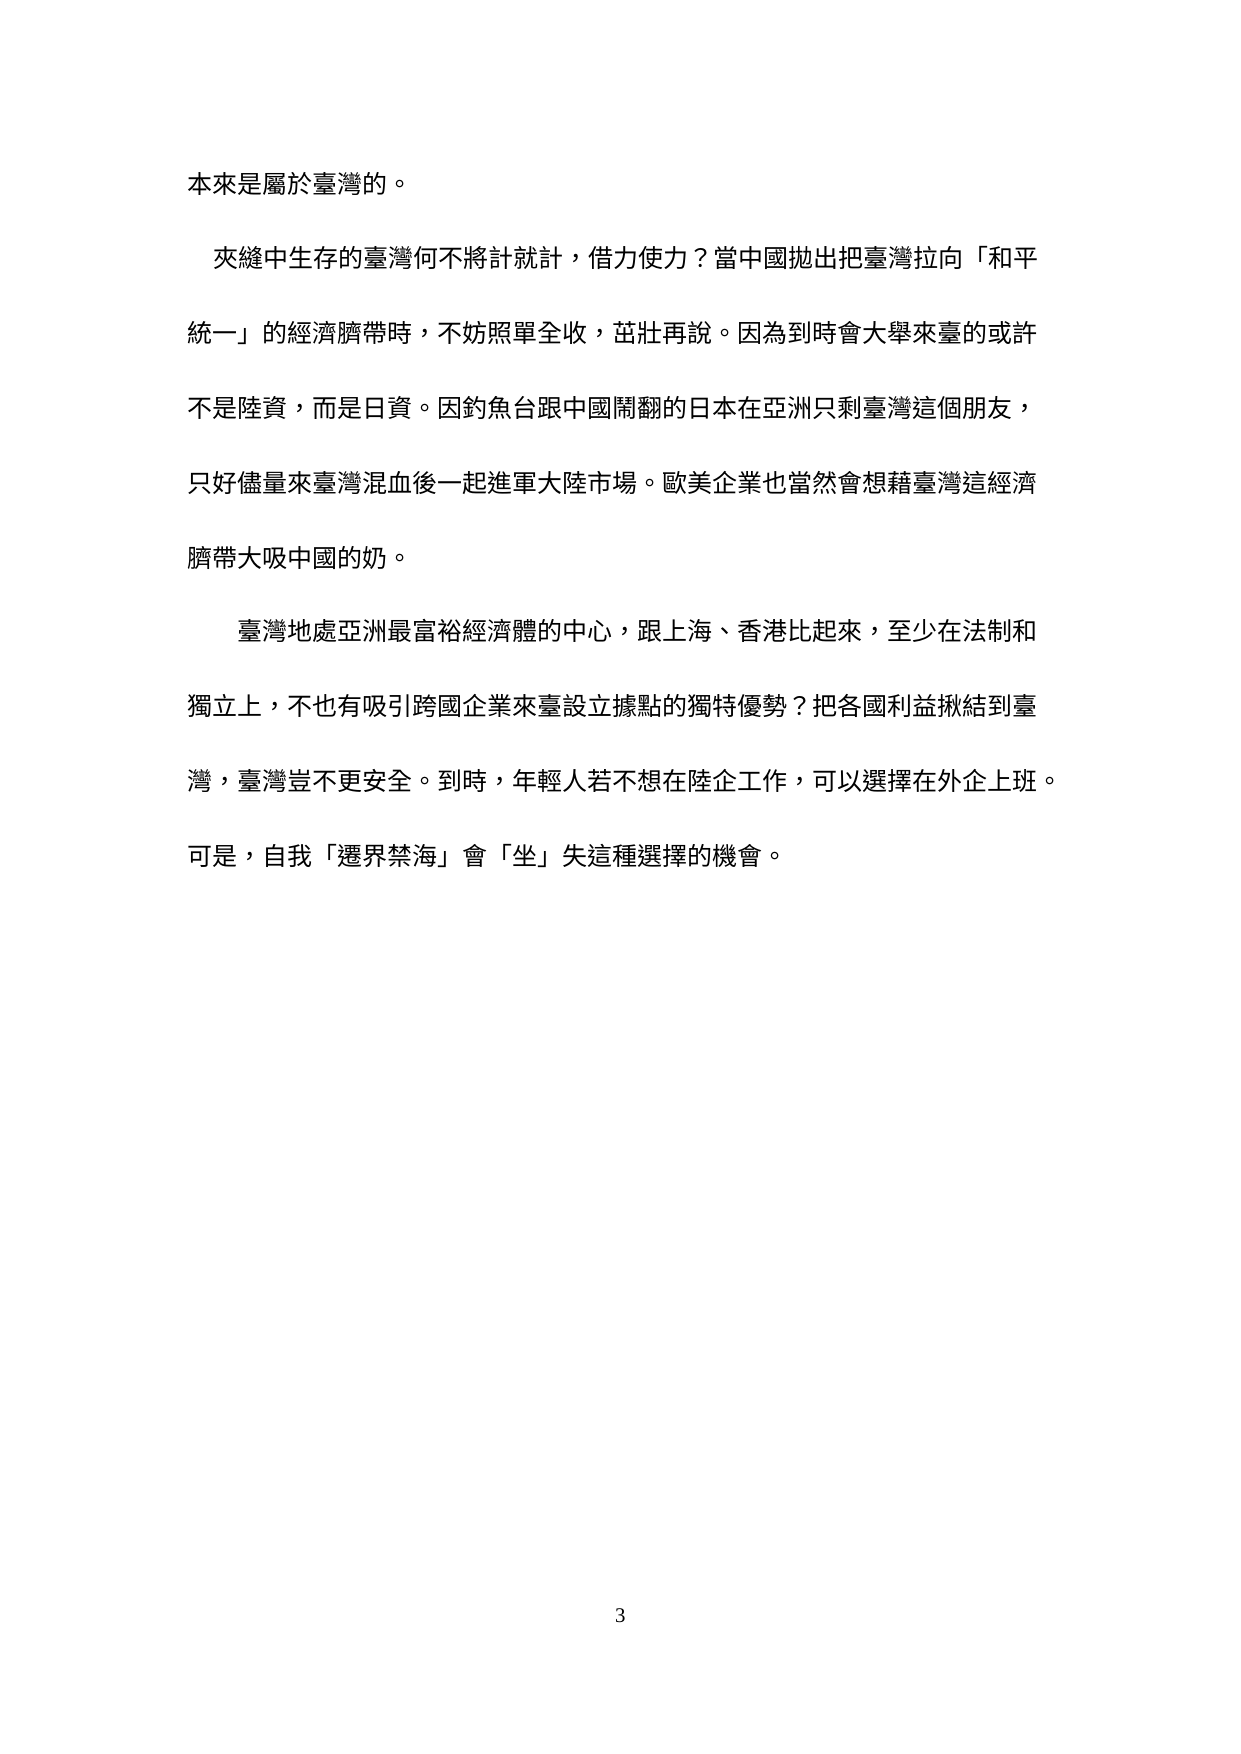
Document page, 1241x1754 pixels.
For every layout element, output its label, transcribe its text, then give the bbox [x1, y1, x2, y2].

text 臺灣地處亞洲最富裕經濟體的中心，跟上海、香港比起來，至少在法制和獨立上，不也有吸引跨國企業來臺設立據點的獨特優勢？把各國利益揪結到臺灣，臺灣豈不更安全。到時，年輕人若不想在陸企工作，可以選擇在外企上班。可是，自我「遷界禁海」會「坐」失這種選擇的機會。 [187, 611, 1053, 874]
text 夾縫中生存的臺灣何不將計就計，借力使力？當中國拋出把臺灣拉向「和平統一」的經濟臍帶時，不妨照單全收，茁壯再說。因為到時會大舉來臺的或許不是陸資，而是日資。因釣魚台跟中國鬧翻的日本在亞洲只剩臺灣這個朋友，只好儘量來臺灣混血後一起進軍大陸市場。歐美企業也當然會想藉臺灣這經濟臍帶大吸中國的奶。 [187, 237, 1053, 575]
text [187, 164, 1053, 201]
